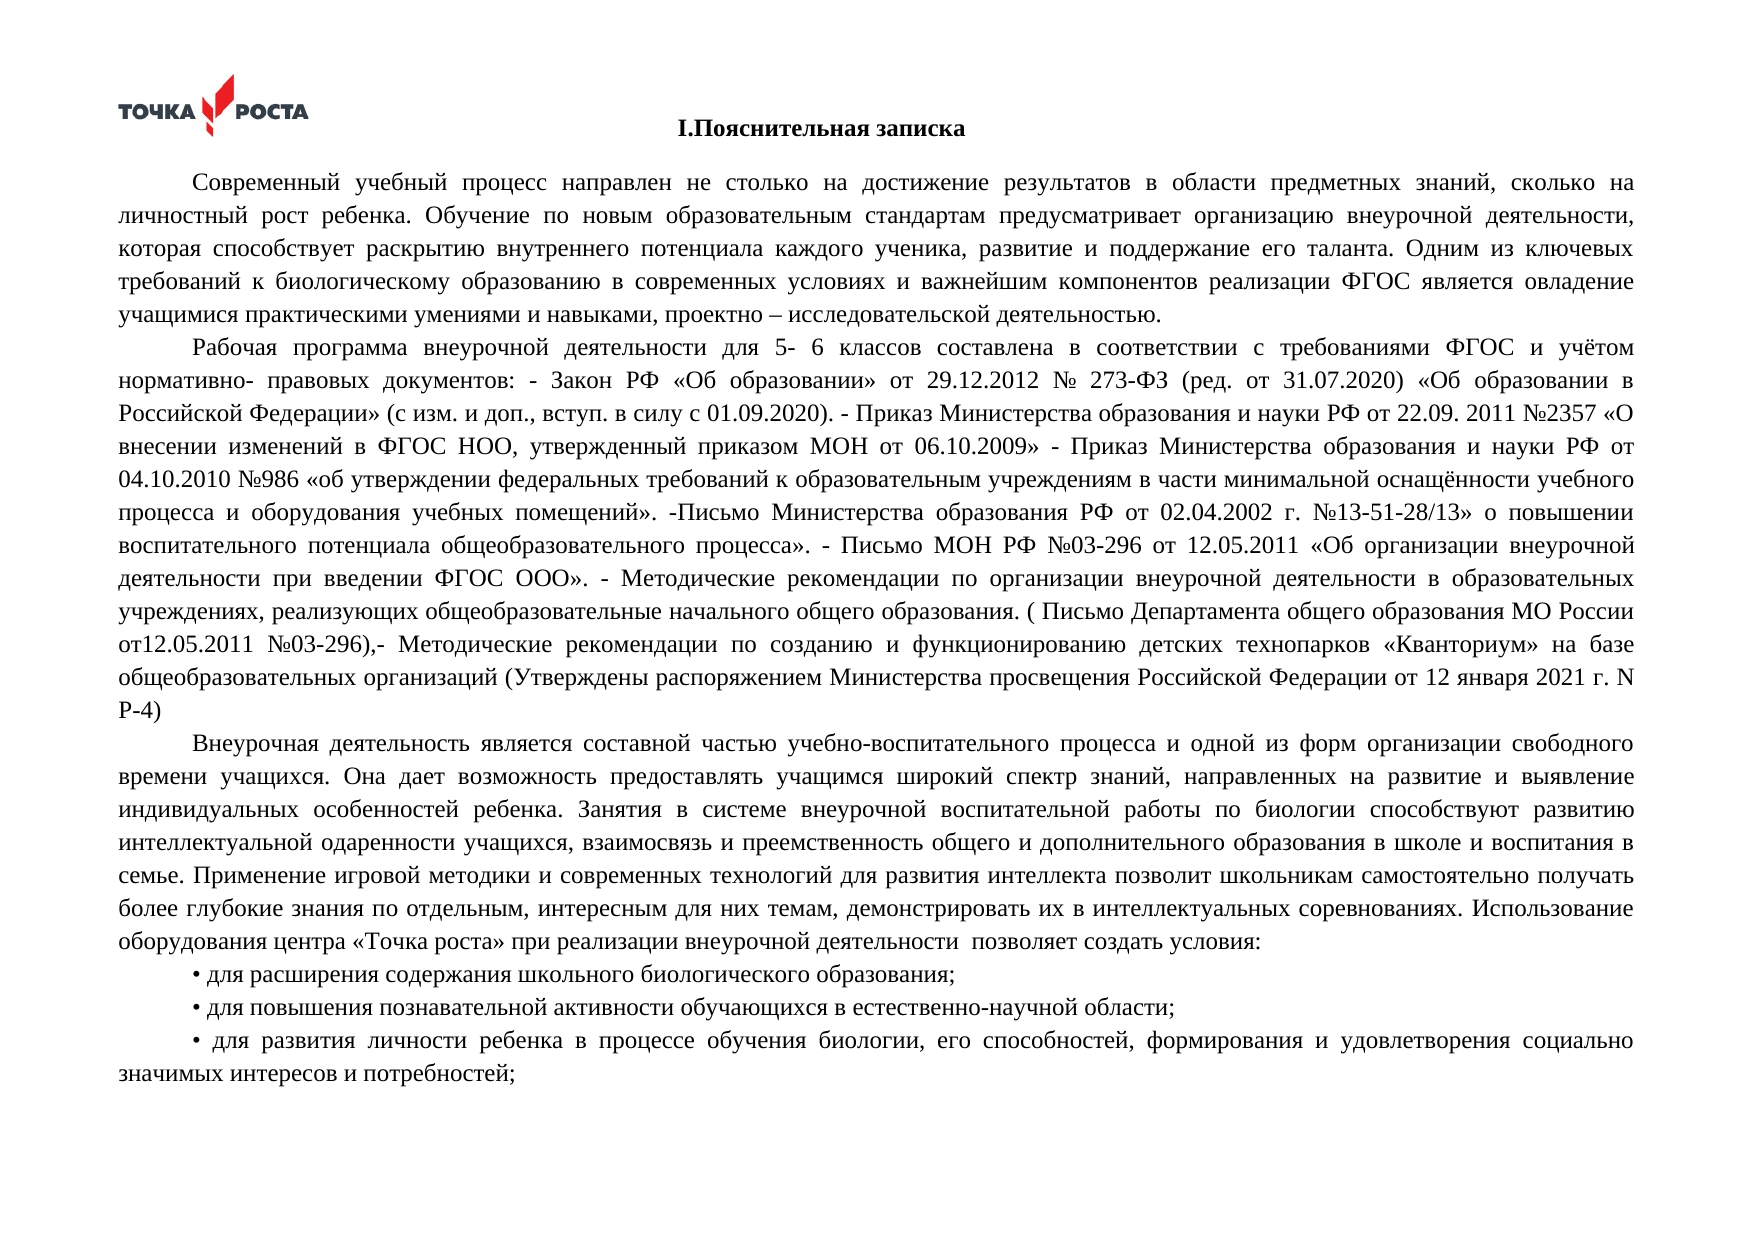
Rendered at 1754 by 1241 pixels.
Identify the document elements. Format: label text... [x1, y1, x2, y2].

text I.Пояснительная записка [118, 74, 1636, 142]
text • для развития личности ребенка в процессе обучения биологии, его способностей, формирования и удовлетворения социально значимых интересов и потребностей; [118, 1025, 1636, 1087]
picture [118, 73, 309, 137]
text • для расширения содержания школьного биологического образования; [118, 959, 1636, 988]
text Рабочая программа внеурочной деятельности для 5- 6 классов составлена в соответствии с требованиями ФГОС и учётом нормативно- правовых документов: - Закон РФ «Об образовании» от 29.12.2012 № 273-ФЗ (ред. от 31.07.2020) «Об образовании в Российской Федерации» (с изм. и доп., вступ. в силу с 01.09.2020). - Приказ Министерства образования и науки РФ от 22.09. 2011 №2357 «О внесении изменений в ФГОС НОО, утвержденный приказом МОН от 06.10.2009» - Приказ Министерства образования и науки РФ от 04.10.2010 №986 «об утверждении федеральных требований к образовательным учреждениям в части минимальной оснащённости учебного процесса и оборудования учебных помещений». -Письмо Министерства образования РФ от 02.04.2002 г. №13-51-28/13» о повышении воспитательного потенциала общеобразовательного процесса». - Письмо МОН РФ №03-296 от 12.05.2011 «Об организации внеурочной деятельности при введении ФГОС ООО». - Методические рекомендации по организации внеурочной деятельности в образовательных учреждениях, реализующих общеобразовательные начального общего образования. ( Письмо Департамента общего образования МО России от12.05.2011 №03-296),- Методические рекомендации по созданию и функционированию детских технопарков «Кванториум» на базе общеобразовательных организаций (Утверждены распоряжением Министерства просвещения Российской Федерации от 12 января 2021 г. N Р-4) [118, 332, 1636, 724]
text Внеурочная деятельность является составной частью учебно-воспитательного процесса и одной из форм организации свободного времени учащихся. Она дает возможность предоставлять учащимся широкий спектр знаний, направленных на развитие и выявление индивидуальных особенностей ребенка. Занятия в системе внеурочной воспитательной работы по биологии способствуют развитию интеллектуальной одаренности учащихся, взаимосвязь и преемственность общего и дополнительного образования в школе и воспитания в семье. Применение игровой методики и современных технологий для развития интеллекта позволит школьникам самостоятельно получать более глубокие знания по отдельным, интересным для них темам, демонстрировать их в интеллектуальных соревнованиях. Использование оборудования центра «Точка роста» при реализации внеурочной деятельности позволяет создать условия: [118, 728, 1636, 955]
text Современный учебный процесс направлен не столько на достижение результатов в области предметных знаний, сколько на личностный рост ребенка. Обучение по новым образовательным стандартам предусматривает организацию внеурочной деятельности, которая способствует раскрытию внутреннего потенциала каждого ученика, развитие и поддержание его таланта. Одним из ключевых требований к биологическому образованию в современных условиях и важнейшим компонентов реализации ФГОС является овладение учащимися практическими умениями и навыками, проектно – исследовательской деятельностью. [118, 167, 1636, 328]
text • для повышения познавательной активности обучающихся в естественно-научной области; [118, 992, 1636, 1021]
